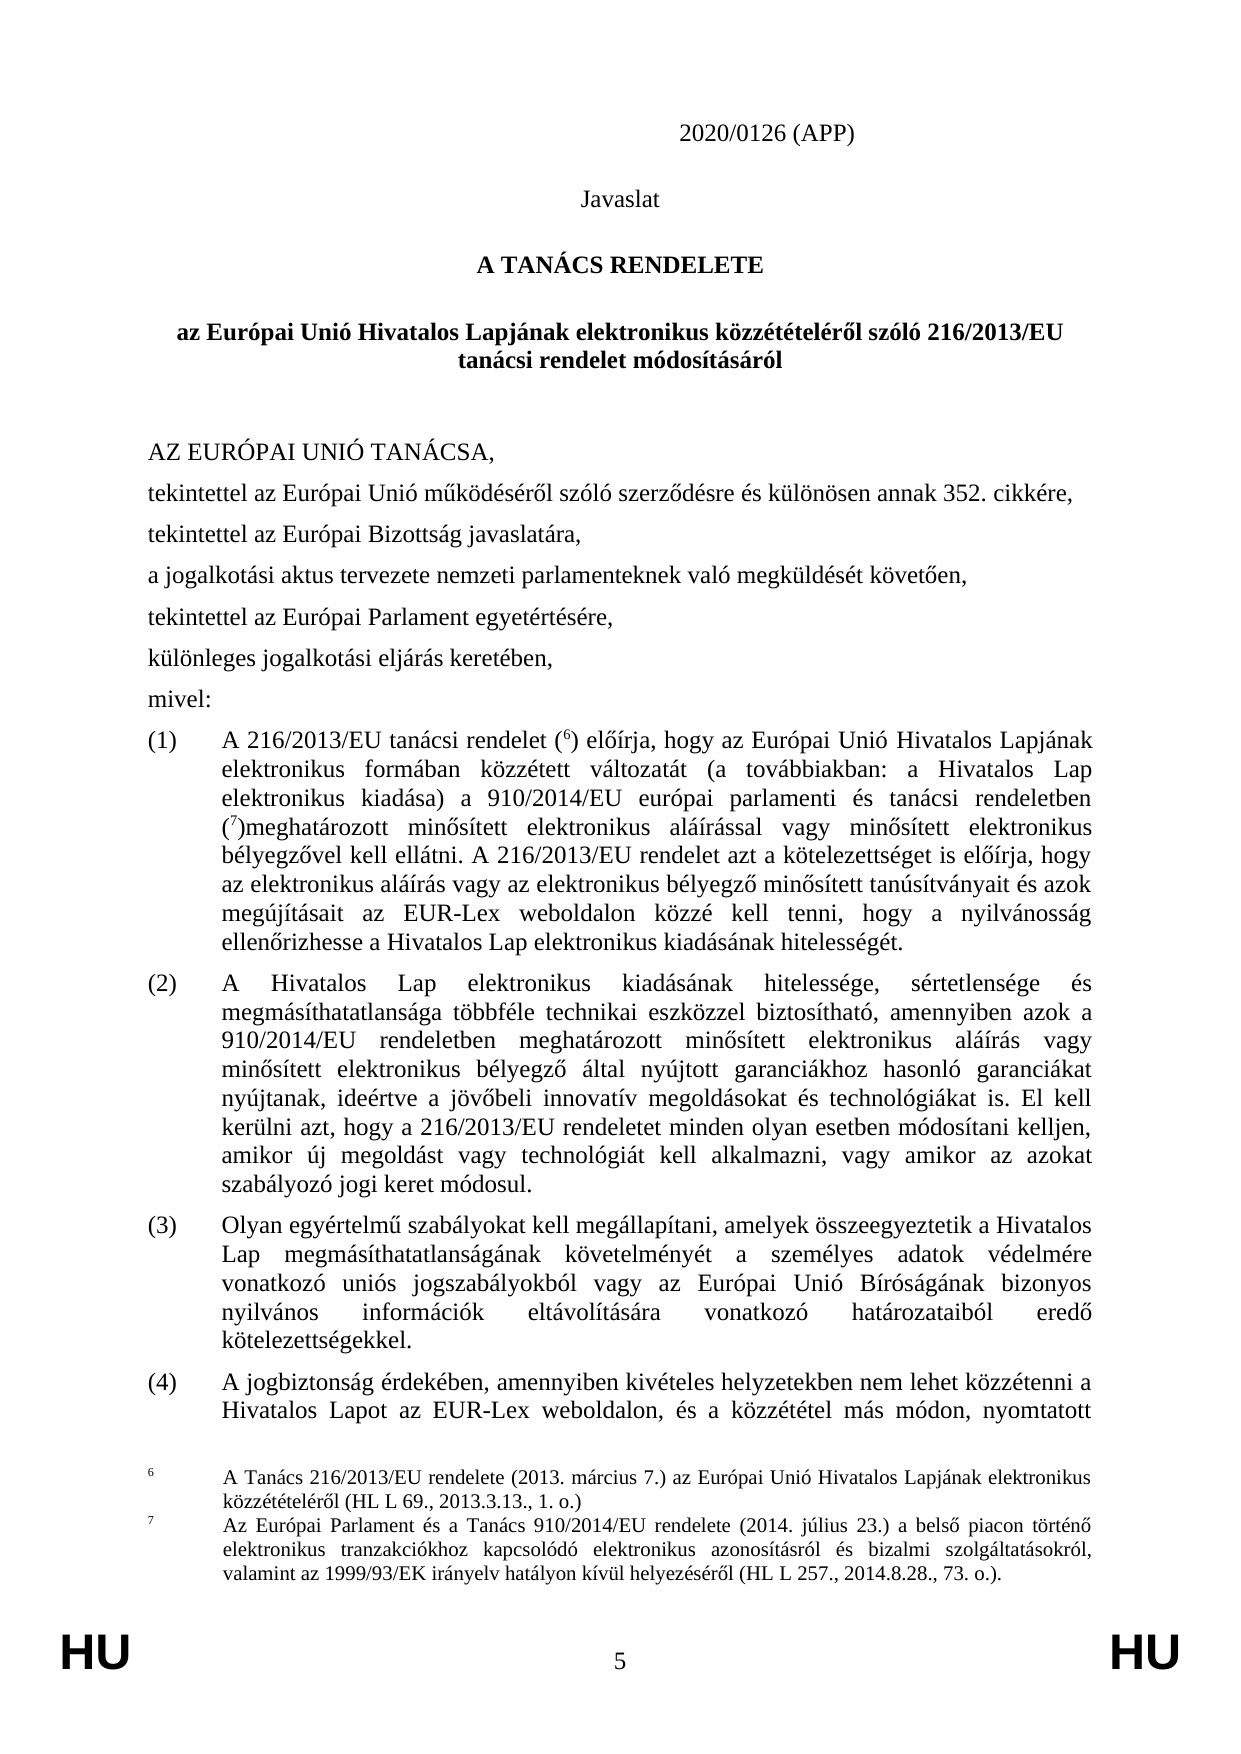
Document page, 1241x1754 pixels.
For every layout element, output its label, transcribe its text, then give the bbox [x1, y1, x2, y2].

text A TANÁCS RENDELETE [148, 251, 1093, 279]
text 2020/0126 (APP) [679, 118, 1093, 147]
text AZ EURÓPAI UNIÓ TANÁCSA, [148, 437, 1093, 466]
text (2) A Hivatalos Lap elektronikus kiadásának hitelessége, sértetlensége és megmásíthatatlansága többféle technikai eszközzel biztosítható, amennyiben azok a 910/2014/EU rendeletben meghatározott minősített elektronikus aláírás vagy minősített elektronikus bélyegző által nyújtott garanciákhoz hasonló garanciákat nyújtanak, ideértve a jövőbeli innovatív megoldásokat és technológiákat is. El kell kerülni azt, hogy a 216/2013/EU rendeletet minden olyan esetben módosítani kelljen, amikor új megoldást vagy technológiát kell alkalmazni, vagy amikor az azokat szabályozó jogi keret módosul. [148, 968, 1093, 1198]
text (3) Olyan egyértelmű szabályokat kell megállapítani, amelyek összeegyeztetik a Hivatalos Lap megmásíthatatlanságának követelményét a személyes adatok védelmére vonatkozó uniós jogszabályokból vagy az Európai Unió Bíróságának bizonyos nyilvános információk eltávolítására vonatkozó határozataiból eredő kötelezettségekkel. [148, 1211, 1093, 1354]
text tekintettel az Európai Parlament egyetértésére, [148, 602, 1093, 631]
text tekintettel az Európai Unió működéséről szóló szerződésre és különösen annak 352. cikkére, [148, 478, 1093, 507]
text Javaslat [148, 184, 1093, 213]
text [148, 1367, 1093, 1424]
text (1) A 216/2013/EU tanácsi rendelet () előírja, hogy az Európai Unió Hivatalos Lapjának elektronikus formában közzétett változatát (a továbbiakban: a Hivatalos Lap elektronikus kiadása) a 910/2014/EU európai parlamenti és tanácsi rendeletben ()meghatározott minősített elektronikus aláírással vagy minősített elektronikus bélyegzővel kell ellátni. A 216/2013/EU rendelet azt a kötelezettséget is előírja, hogy az elektronikus aláírás vagy az elektronikus bélyegző minősített tanúsítványait és azok megújításait az EUR-Lex weboldalon közzé kell tenni, hogy a nyilvánosság ellenőrizhesse a Hivatalos Lap elektronikus kiadásának hitelességét. [148, 726, 1093, 956]
text tekintettel az Európai Bizottság javaslatára, [148, 519, 1093, 548]
text különleges jogalkotási eljárás keretében, [148, 643, 1093, 672]
text a jogalkotási aktus tervezete nemzeti parlamenteknek való megküldését követően, [148, 561, 1093, 589]
text az Európai Unió Hivatalos Lapjának elektronikus közzétételéről szóló 216/2013/EU tanácsi rendelet módosításáról [148, 317, 1093, 374]
text mivel: [148, 684, 1093, 713]
